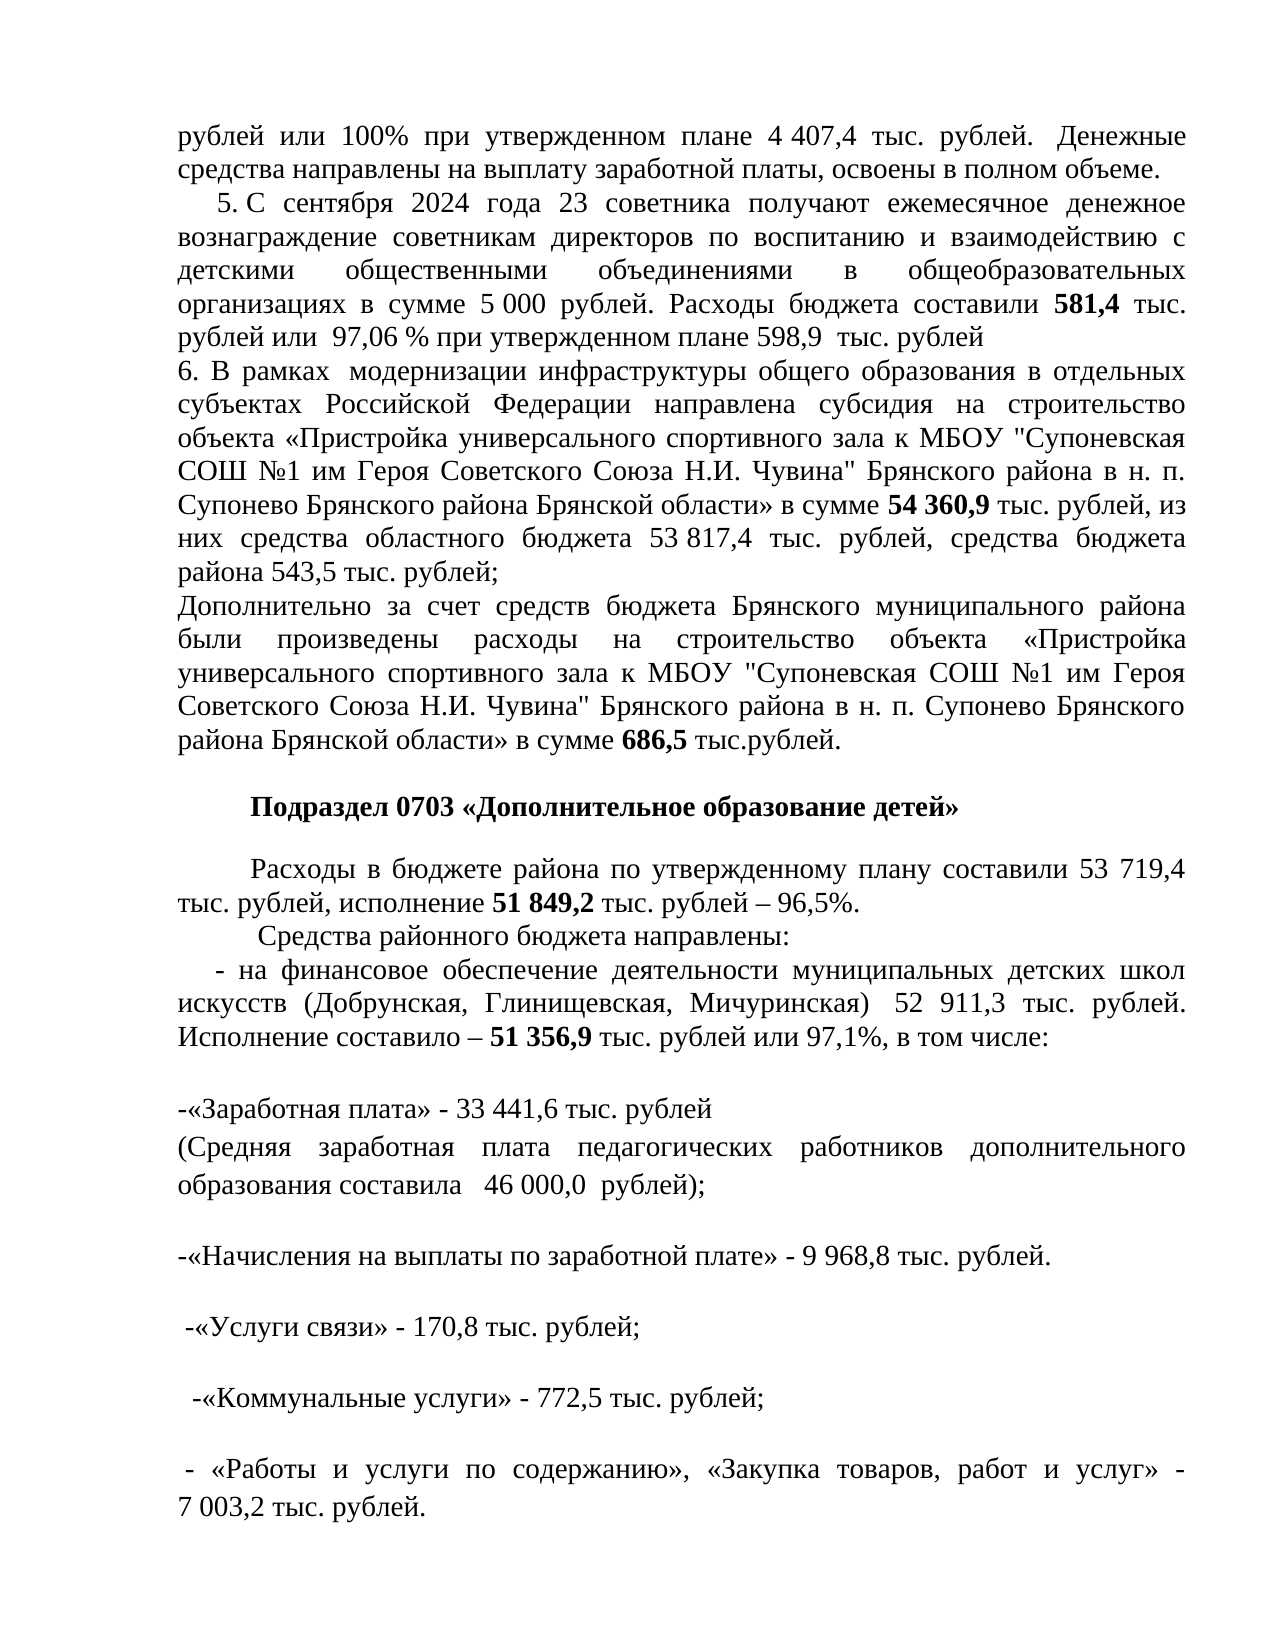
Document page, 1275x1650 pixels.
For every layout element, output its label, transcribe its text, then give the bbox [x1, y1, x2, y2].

text Расходы в бюджете района по утвержденному плану составили 53 719,4 тыс. рублей, исполнение 51 849,2 тыс. рублей – 96,5%. [177, 851, 1186, 918]
text - на финансовое обеспечение деятельности муниципальных детских школ искусств (Добрунская, Глинищевская, Мичуринская) 52 911,3 тыс. рублей. Исполнение составило – 51 356,9 тыс. рублей или 97,1%, в том числе: [177, 952, 1186, 1052]
text -«Заработная плата» - 33 441,6 тыс. рублей [565, 1091, 1186, 1124]
text Дополнительно за счет средств бюджета Брянского муниципального района были произведены расходы на строительство объекта «Пристройка универсального спортивного зала к МБОУ "Супоневская СОШ №1 им Героя Советского Союза Н.И. Чувина" Брянского района в н. п. Супонево Брянского района Брянской области» в сумме 686,5 тыс.рублей. [177, 621, 1186, 755]
text -«Коммунальные услуги» - 772,5 тыс. рублей; [177, 1380, 537, 1413]
text - «Работы и услуги по содержанию», «Закупка товаров, работ и услуг» - 7 003,2 тыс. рублей. [177, 1451, 1186, 1523]
text -«Коммунальные услуги» - 772,5 тыс. рублей; [609, 1380, 1186, 1413]
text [177, 118, 1186, 185]
text (Средняя заработная плата педагогических работников дополнительного образования составила 46 000,0 рублей); [177, 1129, 1186, 1201]
text -«Услуги связи» - 170,8 тыс. рублей; [177, 1309, 413, 1343]
text 5. С сентября 2024 года 23 советника получают ежемесячное денежное вознаграждение советникам директоров по воспитанию и взаимодействию с детскими общественными объединениями в общеобразовательных организациях в сумме 5 000 рублей. Расходы бюджета составили 581,4 тыс. рублей или 97,06 % при утвержденном плане 598,9 тыс. рублей [177, 185, 1186, 353]
text -«Услуги связи» - 170,8 тыс. рублей; [485, 1309, 1186, 1343]
text Средства районного бюджета направлены: [177, 918, 1186, 952]
text -«Начисления на выплаты по заработной плате» - 9 968,8 тыс. рублей. [177, 1238, 1186, 1272]
text -«Заработная плата» - 33 441,6 тыс. рублей [177, 1091, 456, 1124]
text 6. В рамках модернизации инфраструктуры общего образования в отдельных субъектах Российской Федерации направлена субсидия на строительство объекта «Пристройка универсального спортивного зала к МБОУ "Супоневская СОШ №1 им Героя Советского Союза Н.И. Чувина" Брянского района в н. п. Супонево Брянского района Брянской области» в сумме 54 360,9 тыс. рублей, из них средства областного бюджета 53 817,4 тыс. рублей, средства бюджета района 543,5 тыс. рублей; [177, 353, 1186, 588]
text Подраздел 0703 «Дополнительное образование детей» [177, 789, 1186, 822]
